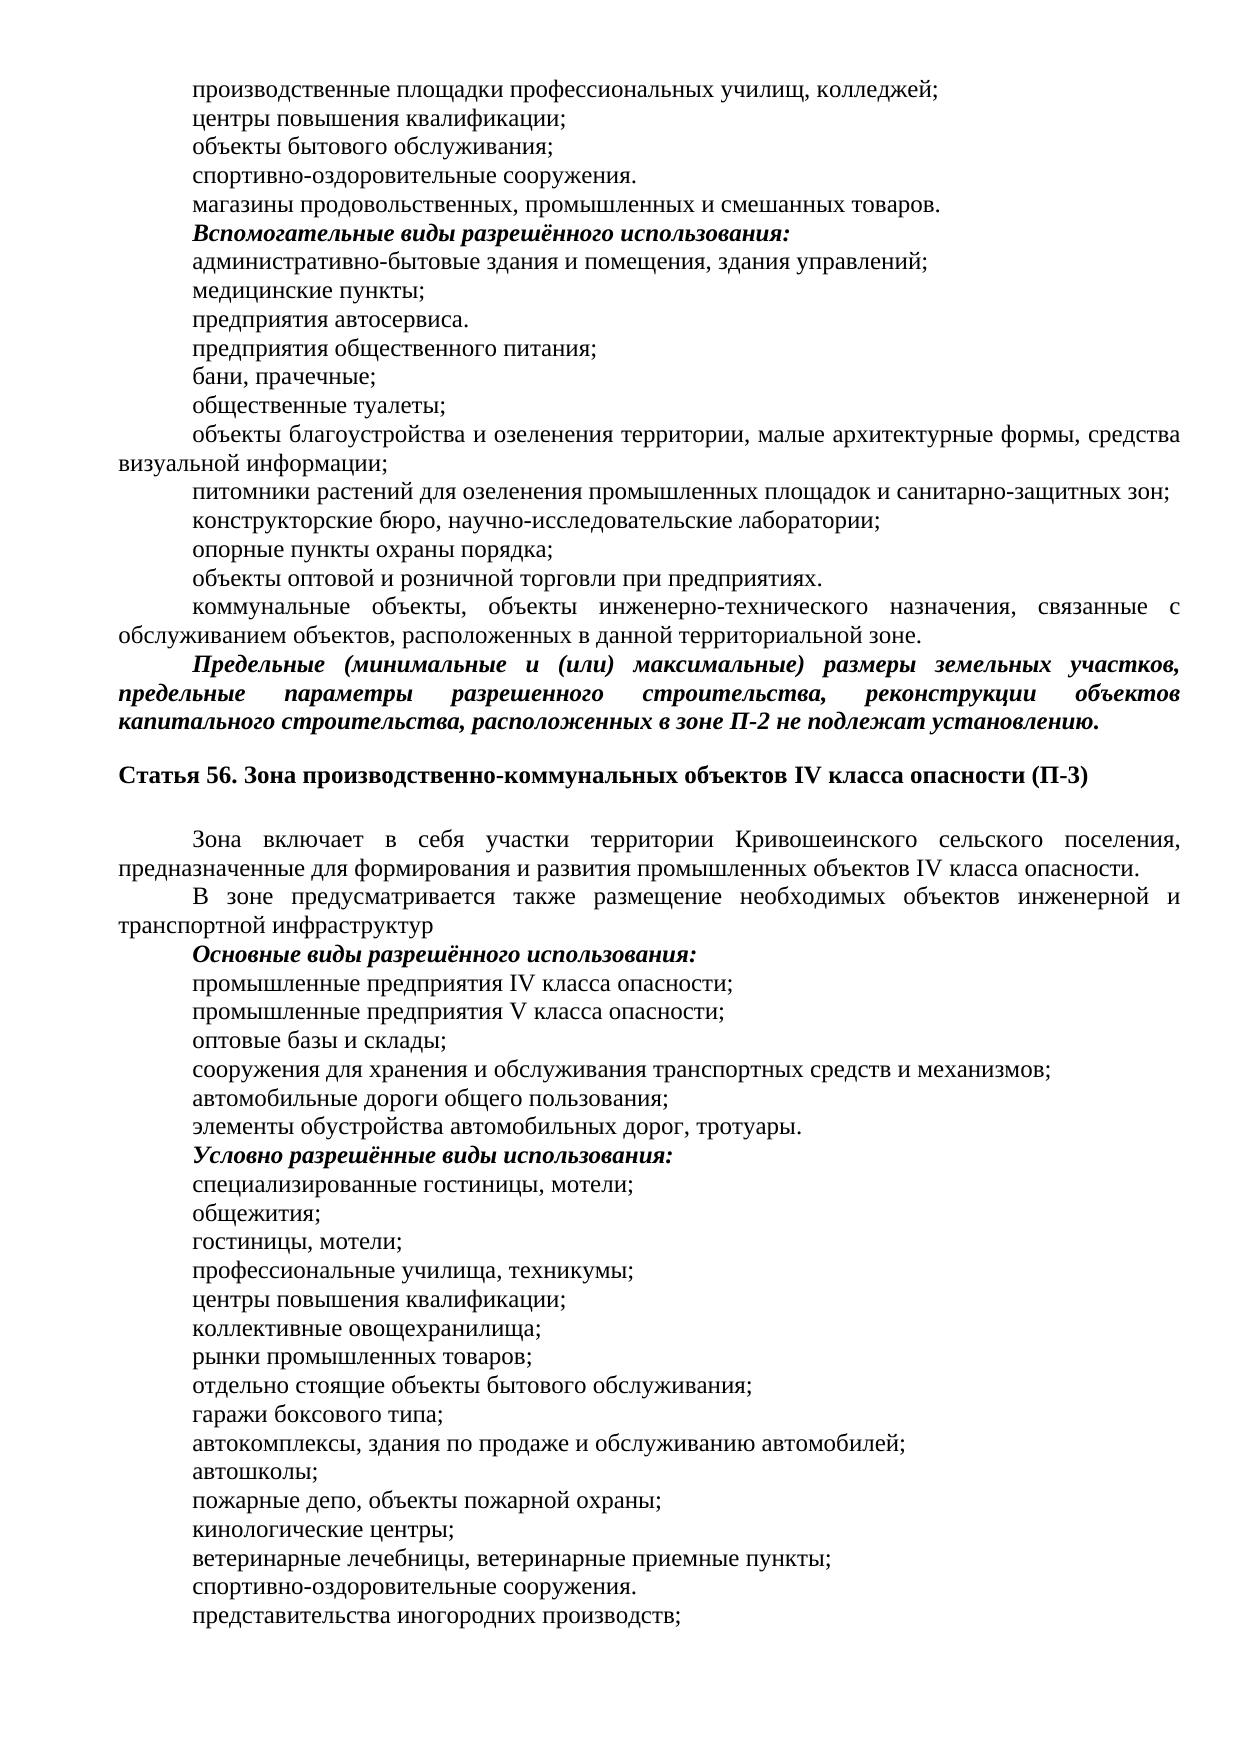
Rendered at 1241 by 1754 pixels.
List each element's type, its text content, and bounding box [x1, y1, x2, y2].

text Вспомогательные виды разрешённого использования: [118, 218, 1181, 246]
subtitle общественные туалеты; [118, 390, 1181, 419]
subtitle автокомплексы, здания по продаже и обслуживанию автомобилей; [118, 1428, 1181, 1456]
text гаражи боксового типа; [118, 1399, 1181, 1428]
text промышленные предприятия V класса опасности; [118, 996, 1181, 1025]
subtitle коллективные овощехранилища; [118, 1313, 1181, 1341]
text автомобильные дороги общего пользования; [118, 1083, 1181, 1111]
text сооружения для хранения и обслуживания транспортных средств и механизмов; [118, 1054, 1181, 1083]
text предприятия автосервиса. [118, 304, 1181, 333]
subtitle бани, прачечные; [118, 361, 1181, 390]
subtitle отдельно стоящие объекты бытового обслуживания; [118, 1370, 1181, 1399]
subtitle производственные площадки профессиональных училищ, колледжей; [118, 74, 1181, 103]
text Зона включает в себя участки территории Кривошеинского сельского поселения, предназначенные для формирования и развития промышленных объектов IV класса опасности. [118, 824, 1181, 881]
subtitle предприятия общественного питания; [118, 333, 1181, 361]
text элементы обустройства автомобильных дорог, тротуары. [118, 1111, 1181, 1140]
subtitle административно-бытовые здания и помещения, здания управлений; [118, 246, 1181, 275]
subtitle опорные пункты охраны порядка; [118, 534, 1181, 563]
subtitle профессиональные училища, техникумы; [118, 1255, 1181, 1284]
subtitle центры повышения квалификации; [118, 103, 1181, 131]
subtitle ветеринарные лечебницы, ветеринарные приемные пункты; [118, 1543, 1181, 1571]
subtitle гостиницы, мотели; [118, 1226, 1181, 1255]
text рынки промышленных товаров; [118, 1341, 1181, 1370]
subtitle пожарные депо, объекты пожарной охраны; [118, 1485, 1181, 1514]
subtitle Статья 56. Зона производственно-коммунальных объектов IV класса опасности (П-3) [118, 760, 1181, 789]
subtitle автошколы; [118, 1456, 1181, 1485]
subtitle специализированные гостиницы, мотели; [118, 1169, 1181, 1198]
subtitle объекты оптовой и розничной торговли при предприятиях. [118, 563, 1181, 591]
text коммунальные объекты, объекты инженерно-технического назначения, связанные с обслуживанием объектов, расположенных в данной территориальной зоне. [118, 591, 1181, 649]
subtitle магазины продовольственных, промышленных и смешанных товаров. [118, 189, 1181, 218]
subtitle центры повышения квалификации; [118, 1284, 1181, 1313]
text промышленные предприятия IV класса опасности; [118, 968, 1181, 996]
text В зоне предусматривается также размещение необходимых объектов инженерной и транспортной инфраструктур [118, 881, 1181, 939]
text Условно разрешённые виды использования: [118, 1140, 1181, 1169]
text Основные виды разрешённого использования: [118, 939, 1181, 968]
text оптовые базы и склады; [118, 1025, 1181, 1054]
subtitle медицинские пункты; [118, 275, 1181, 304]
subtitle общежития; [118, 1198, 1181, 1226]
text представительства иногородних производств; [118, 1600, 1181, 1629]
subtitle питомники растений для озеленения промышленных площадок и санитарно-защитных зон; [118, 476, 1181, 505]
subtitle спортивно-оздоровительные сооружения. [118, 1571, 1181, 1600]
subtitle кинологические центры; [118, 1514, 1181, 1543]
subtitle объекты бытового обслуживания; [118, 131, 1181, 160]
subtitle спортивно-оздоровительные сооружения. [118, 160, 1181, 189]
subtitle конструкторские бюро, научно-исследовательские лаборатории; [118, 505, 1181, 534]
text Предельные (минимальные и (или) максимальные) размеры земельных участков, предельные параметры разрешенного строительства, реконструкции объектов капитального строительства, расположенных в зоне П-2 не подлежат установлению. [118, 649, 1181, 735]
subtitle объекты благоустройства и озеленения территории, малые архитектурные формы, средства визуальной информации; [118, 419, 1181, 476]
